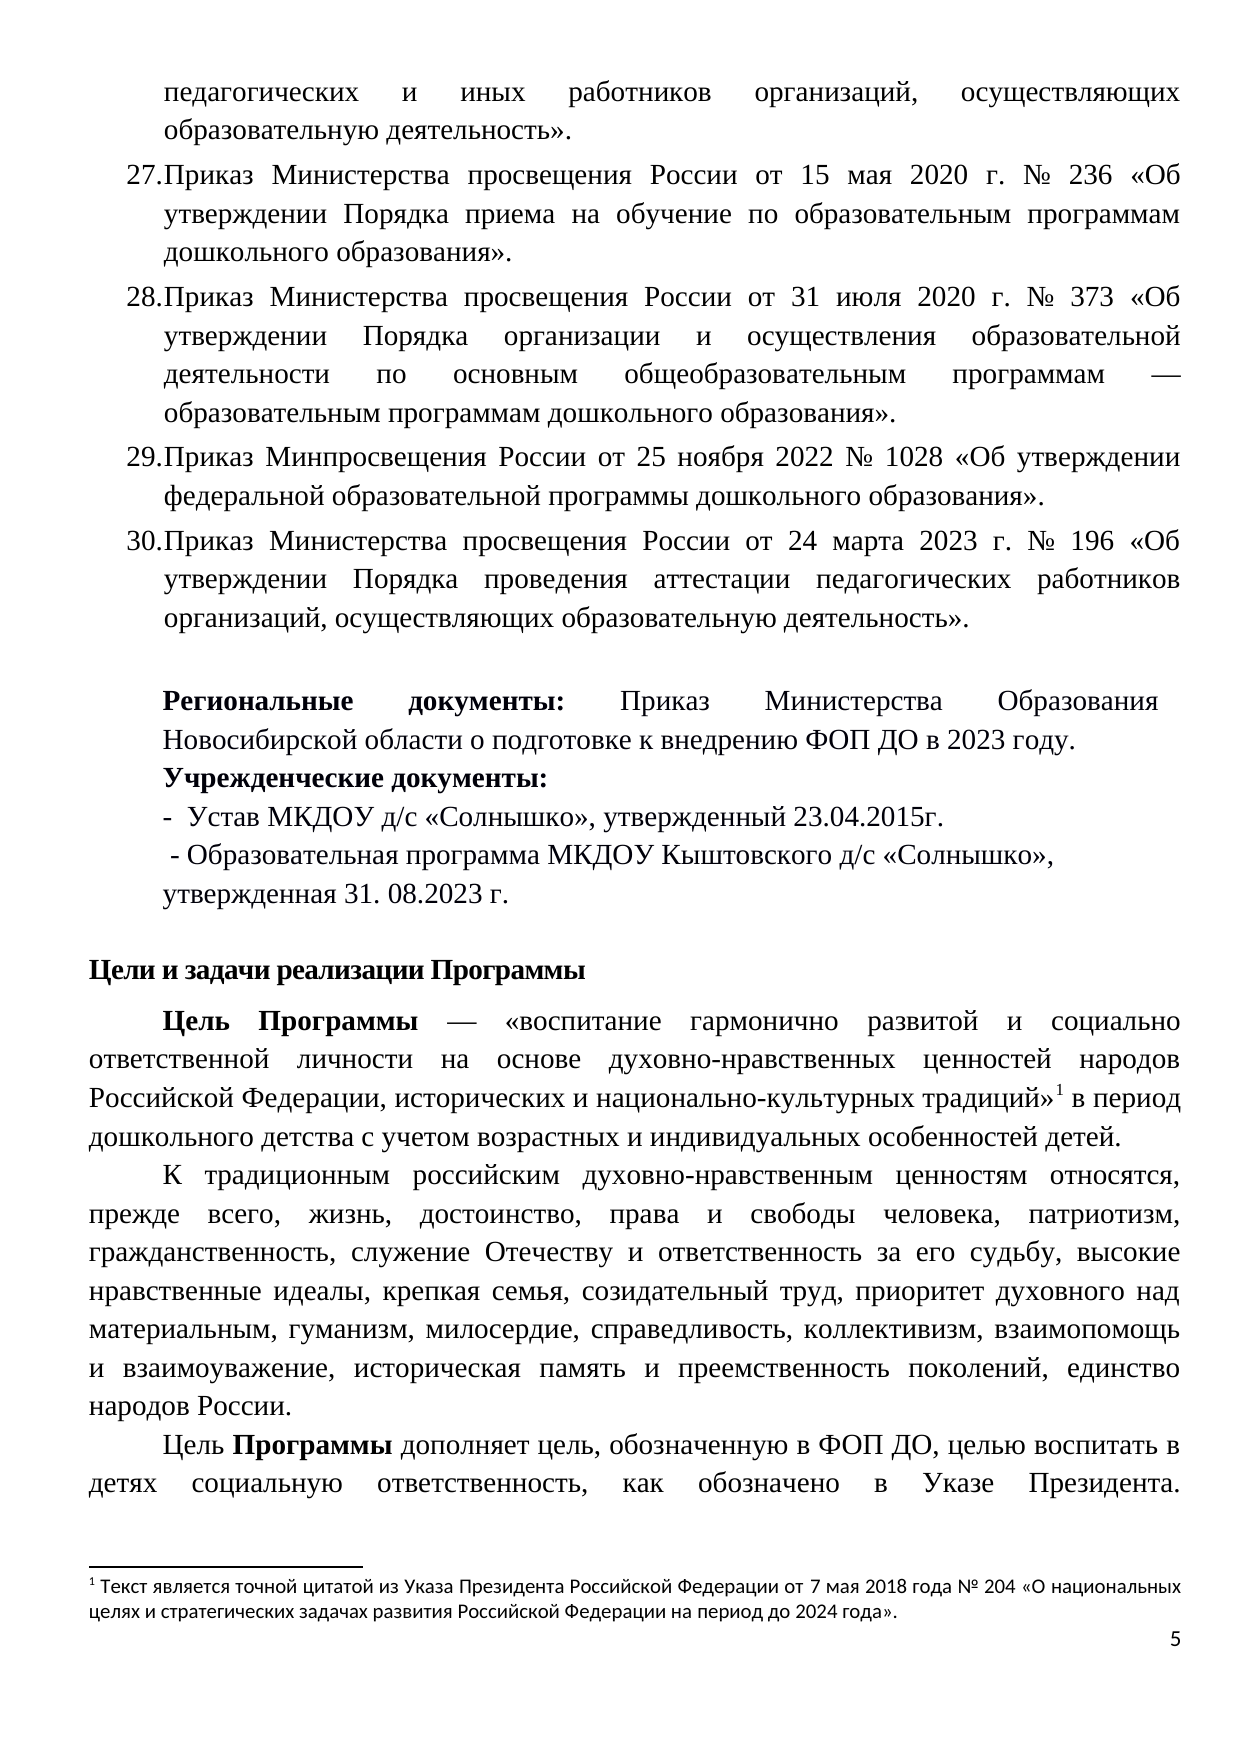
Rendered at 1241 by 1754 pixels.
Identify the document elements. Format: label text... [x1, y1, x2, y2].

list Приказ Министерства просвещения России от 24 марта 2023 г. № 196 «Об утверждении Порядка проведения аттестации педагогических работников организаций, осуществляющих образовательную деятельность». [126, 523, 1181, 633]
text К традиционным российским духовно-нравственным ценностям относятся, прежде всего, жизнь, достоинство, права и свободы человека, патриотизм, гражданственность, служение Отечеству и ответственность за его судьбу, высокие нравственные идеалы, крепкая семья, созидательный труд, приоритет духовного над материальным, гуманизм, милосердие, справедливость, коллективизм, взаимопомощь и взаимоуважение, историческая память и преемственность поколений, единство народов России. [89, 1157, 1181, 1422]
text - Образовательная программа МКДОУ Кыштовского д/с «Солнышко», [162, 837, 1159, 871]
list Приказ Министерства просвещения России от 15 мая 2020 г. № 236 «Об утверждении Порядка приема на обучение по образовательным программам дошкольного образования». [126, 157, 1181, 268]
text Цель Программы — «воспитание гармонично развитой и социально ответственной личности на основе духовно-нравственных ценностей народов Российской Федерации, исторических и национально-культурных традиций» в период дошкольного детства с учетом возрастных и индивидуальных особенностей детей. [89, 1003, 1181, 1152]
text утвержденная 31. 08.2023 г. [162, 876, 1159, 909]
text - Устав МКДОУ д/с «Солнышко», утвержденный 23.04.2015г. [162, 799, 1159, 832]
text Региональные документы: Приказ Министерства Образования Новосибирской области о подготовке к внедрению ФОП ДО в 2023 году. [162, 683, 1159, 755]
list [126, 74, 1181, 146]
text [89, 1427, 1181, 1499]
list Приказ Министерства просвещения России от 31 июля 2020 г. № 373 «Об утверждении Порядка организации и осуществления образовательной деятельности по основным общеобразовательным программам — образовательным программам дошкольного образования». [126, 279, 1181, 428]
text Учрежденческие документы: [162, 760, 1159, 794]
text Цели и задачи реализации Программы [89, 952, 1181, 986]
list Приказ Минпросвещения России от 25 ноября 2022 № 1028 «Об утверждении федеральной образовательной программы дошкольного образования». [126, 439, 1181, 512]
